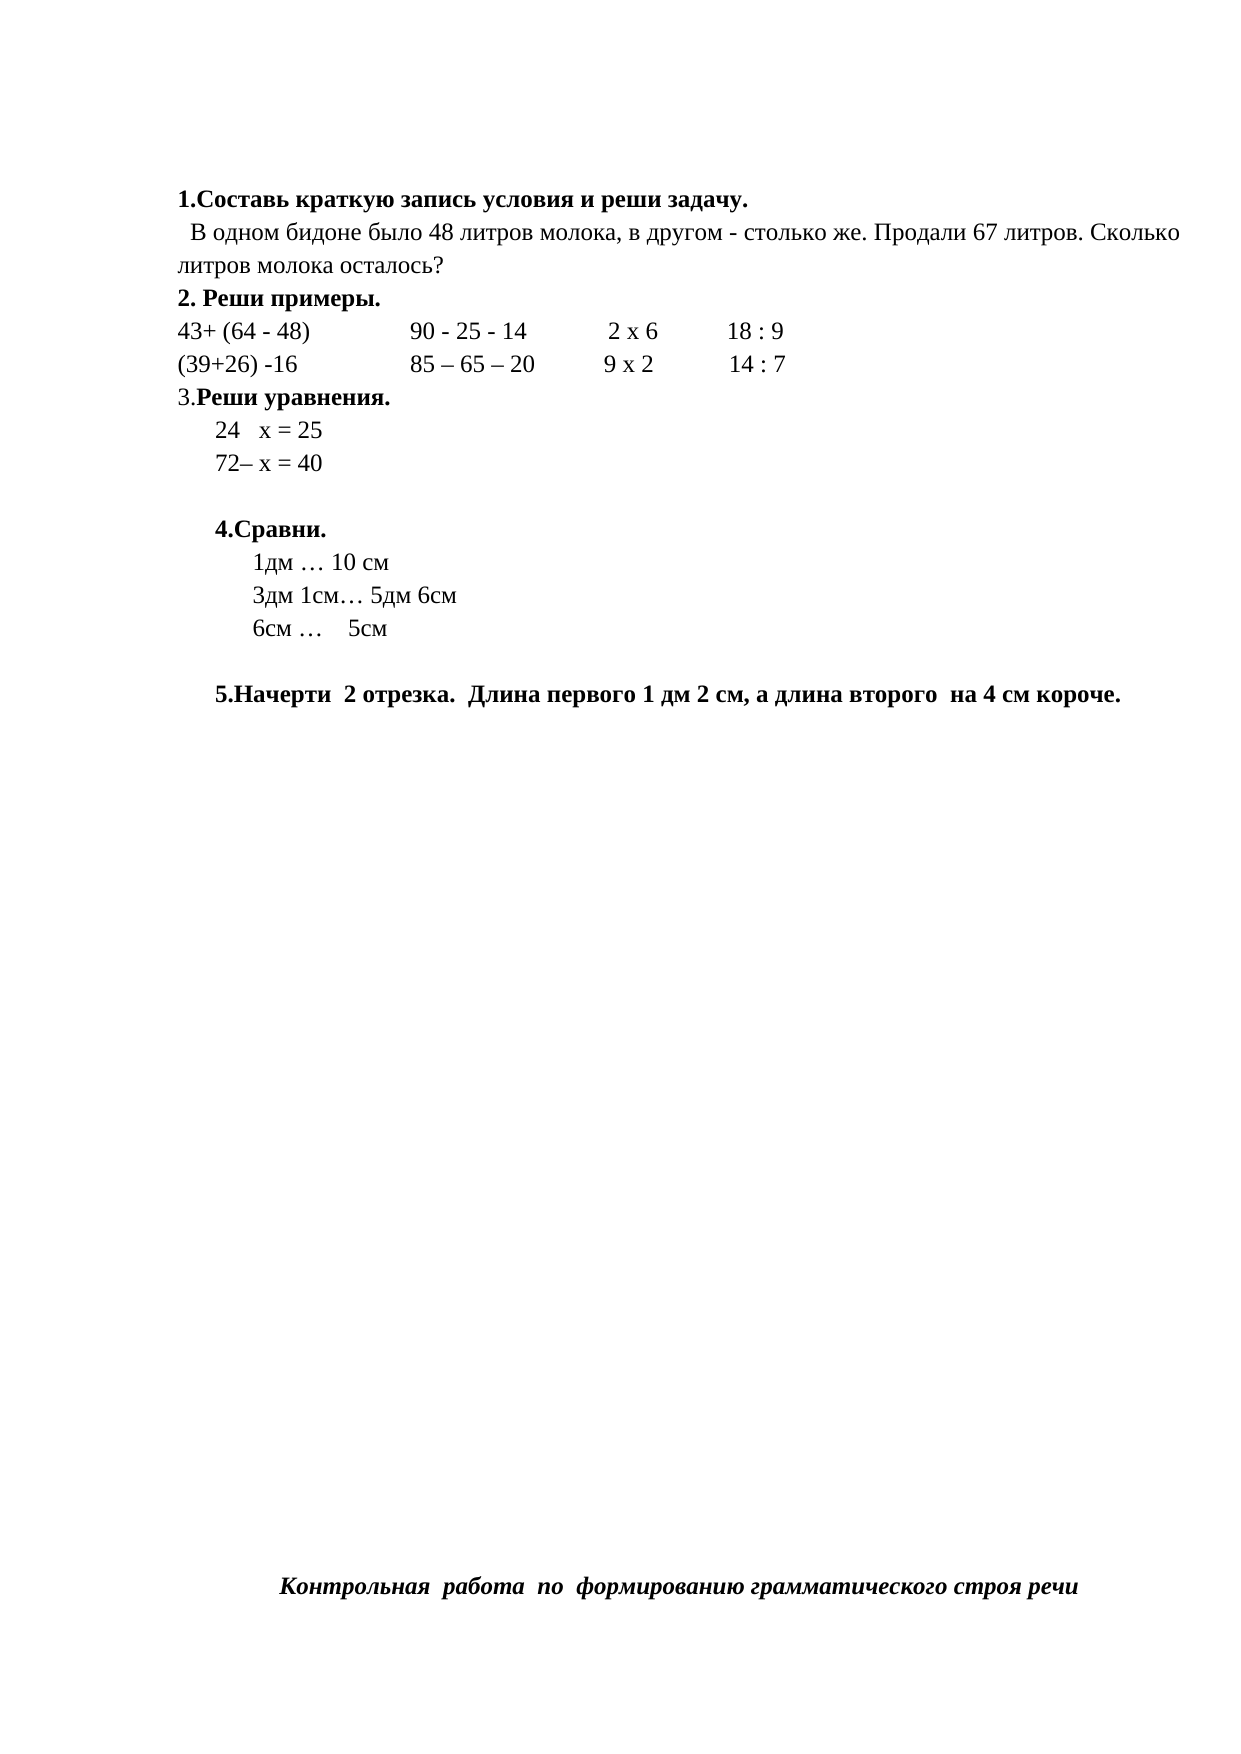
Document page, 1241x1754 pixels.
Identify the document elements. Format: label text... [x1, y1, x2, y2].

list 3дм 1см… 5дм 6см [252, 580, 1181, 609]
text 43+ (64 - 48) 90 - 25 - 14 2 х 6 18 : 9 [177, 316, 1181, 345]
text 4.Сравни. [215, 514, 1181, 543]
text 1.Составь краткую запись условия и реши задачу. [177, 184, 1181, 213]
text В одном бидоне было 48 литров молока, в другом - столько же. Продали 67 литров. Сколько литров молока осталось? [177, 217, 1181, 279]
text 5.Начерти 2 отрезка. Длина первого 1 дм 2 см, а длина второго на 4 см короче. [215, 679, 1181, 708]
text 2. Реши примеры. [177, 283, 1181, 312]
text Контрольная работа по формированию грамматического строя речи [177, 1571, 1181, 1600]
text 72– х = 40 [177, 448, 1181, 477]
text 3.Реши уравнения. [177, 382, 1181, 411]
text (39+26) -16 85 – 65 – 20 9 х 2 14 : 7 [177, 349, 1181, 378]
list 6см … 5см [252, 613, 1181, 642]
list х = 25 [215, 415, 1181, 444]
list 1дм … 10 см [252, 547, 1181, 576]
